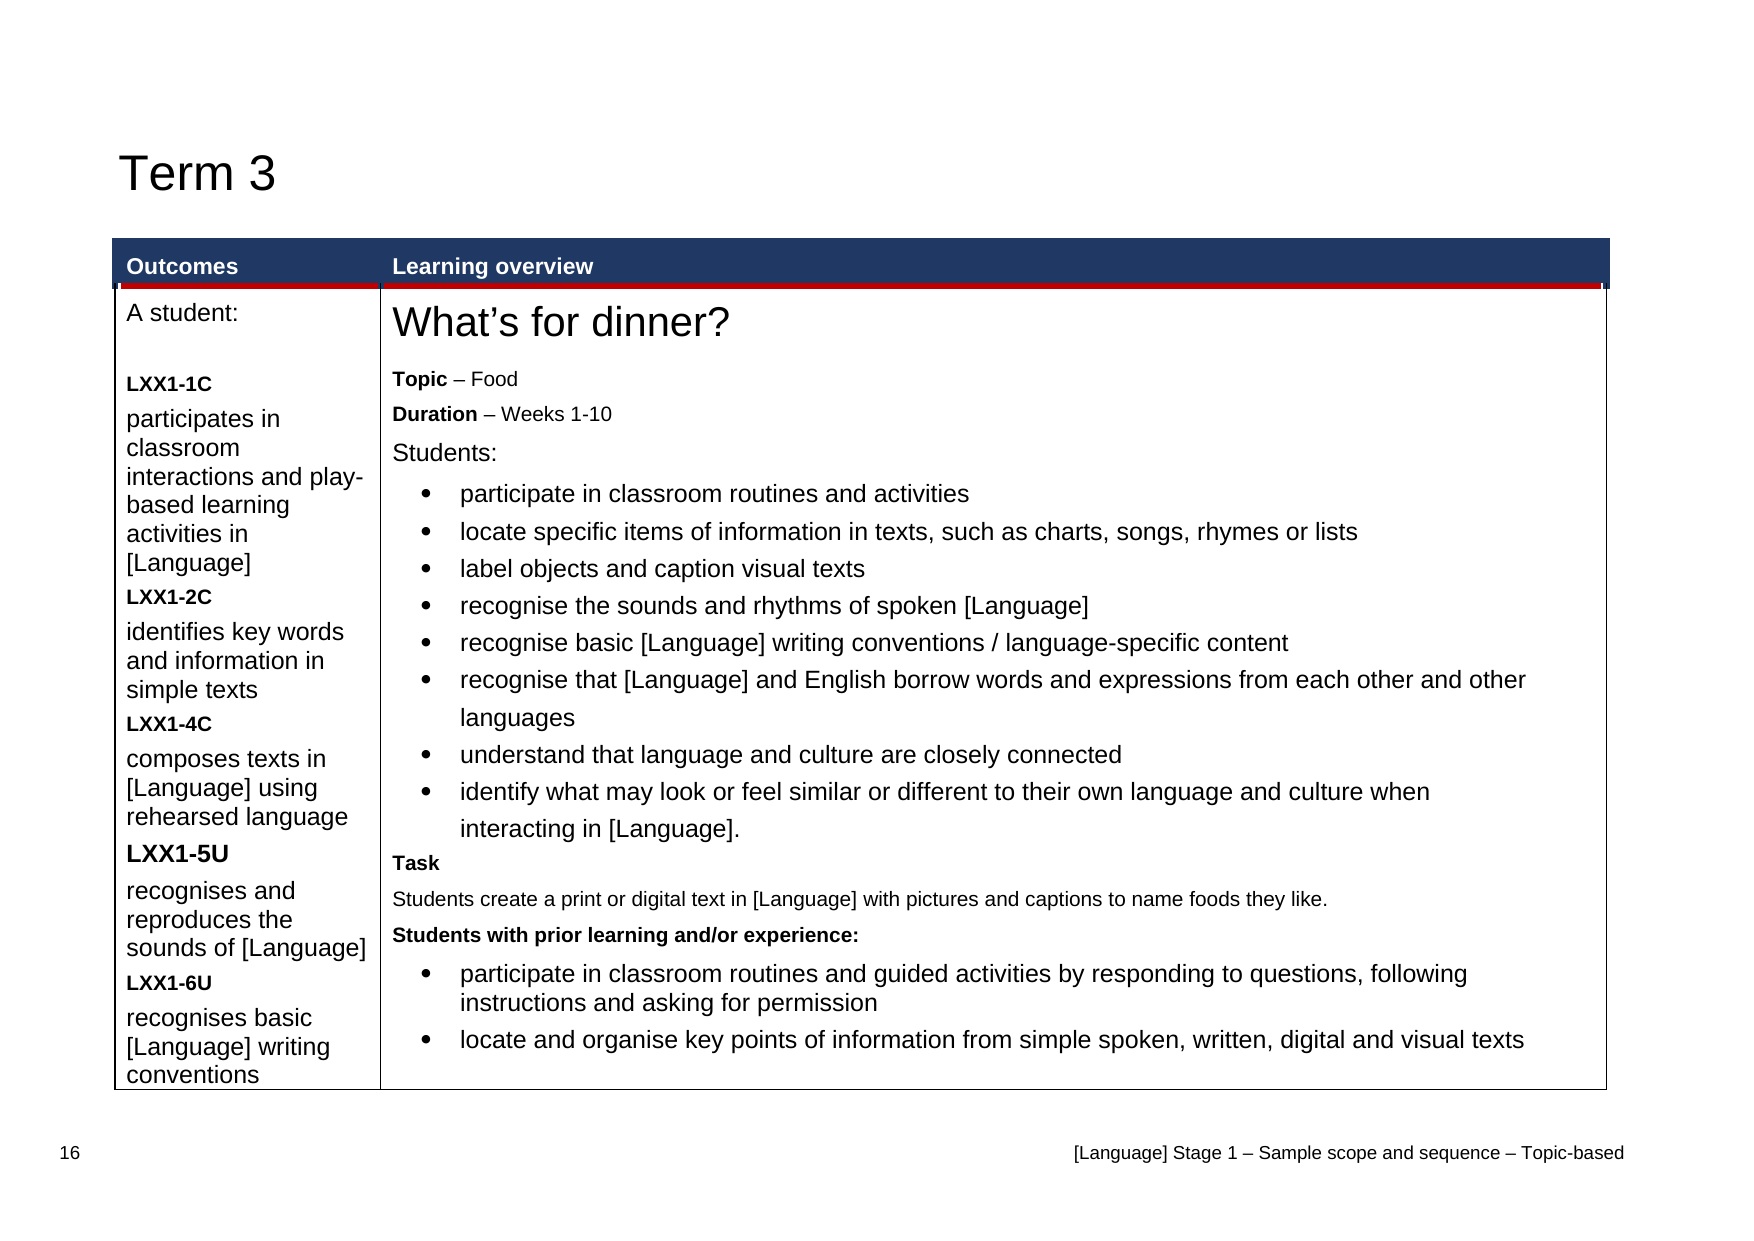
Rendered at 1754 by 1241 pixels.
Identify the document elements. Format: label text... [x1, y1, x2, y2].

table_header Outcomes [118, 245, 378, 283]
subtitle Term 3 [118, 143, 1636, 201]
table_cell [116, 283, 380, 1089]
table_header Learning overview [384, 245, 1603, 283]
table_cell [381, 283, 1606, 1089]
